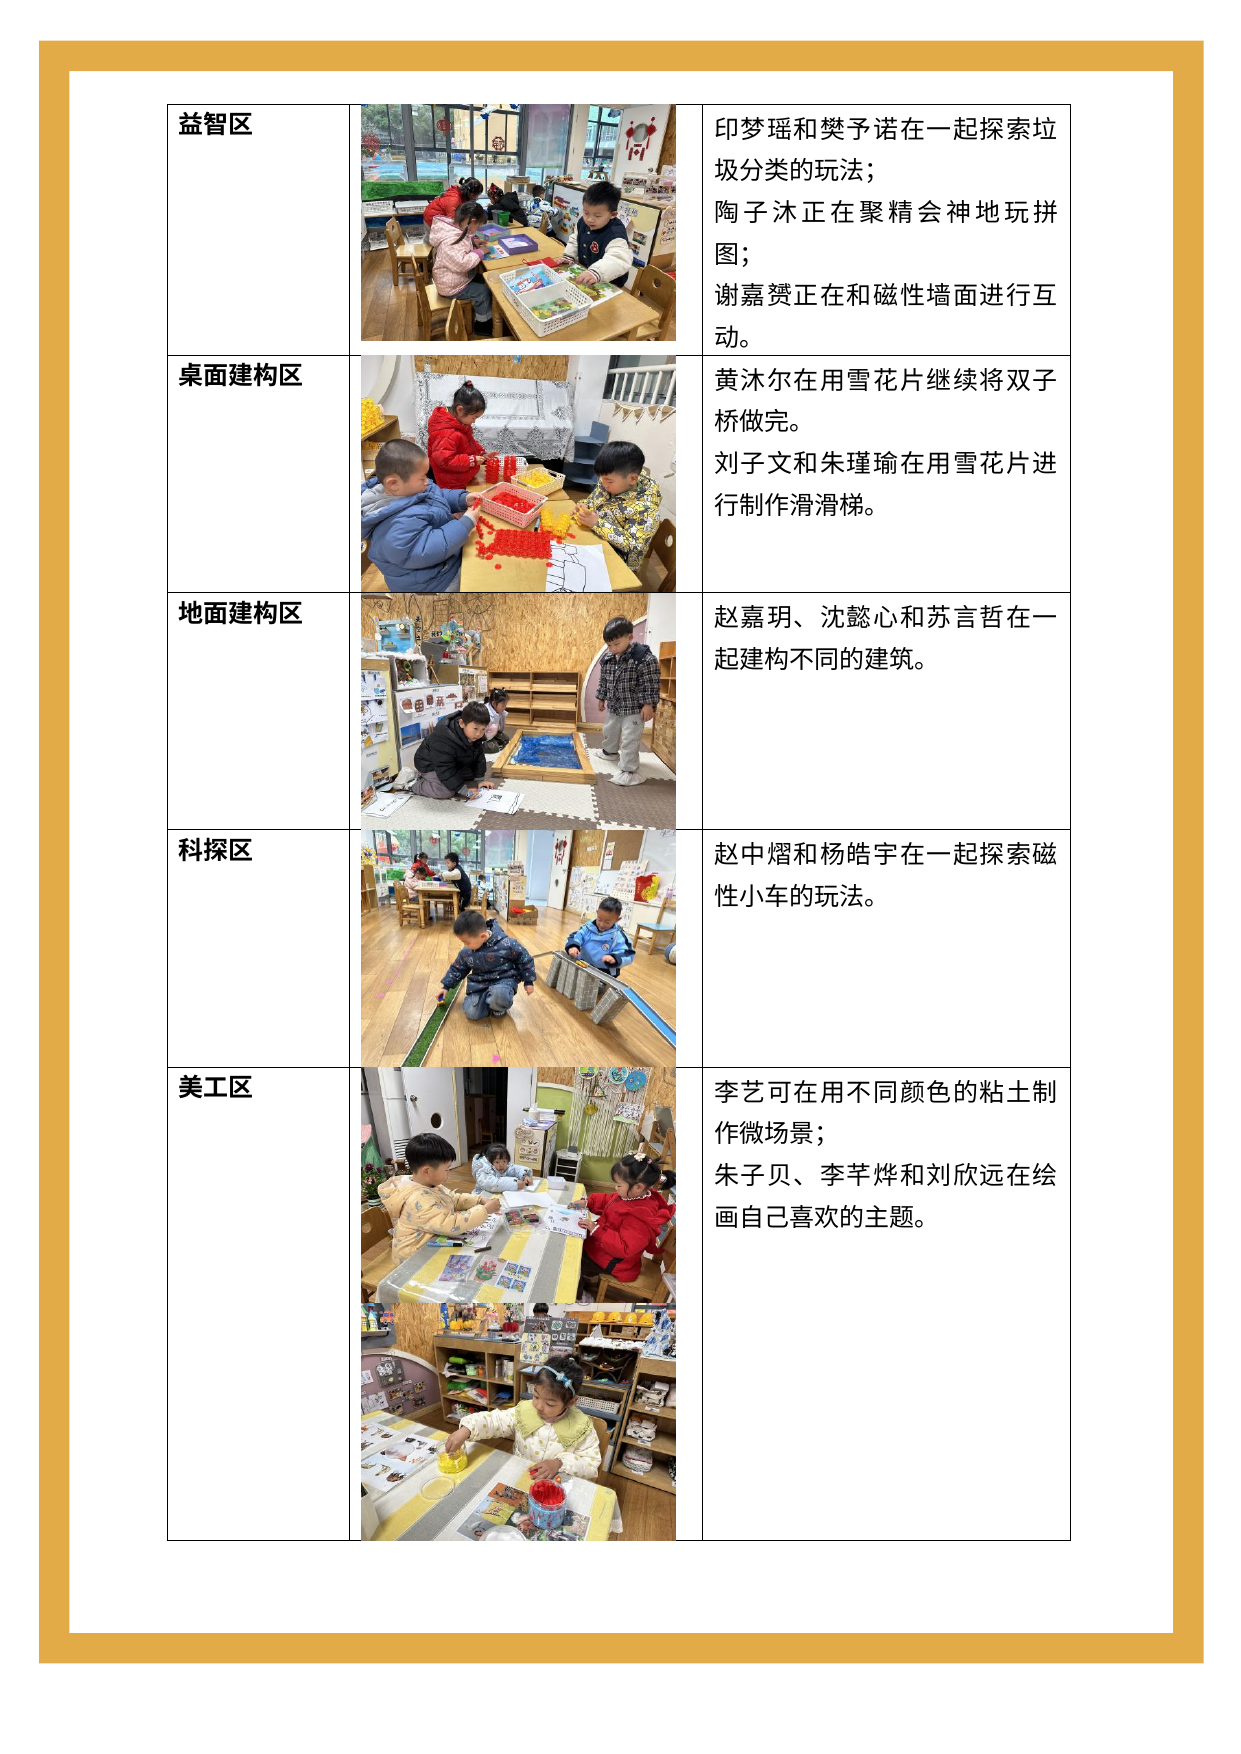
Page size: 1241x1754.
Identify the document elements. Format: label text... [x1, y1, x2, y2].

picture [361, 355, 676, 592]
table_cell [676, 356, 702, 592]
table_cell [676, 1068, 702, 1540]
table_cell 印梦瑶和樊予诺在一起探索垃圾分类的玩法； 陶子沐正在聚精会神地玩拼图； 谢嘉赟正在和磁性墙面进行互动。 [703, 105, 1070, 355]
table_cell [350, 830, 361, 1067]
table_cell 美工区 [168, 1068, 349, 1540]
table_cell [676, 830, 702, 1067]
picture [361, 593, 676, 1541]
table_cell 赵中熠和杨皓宇在一起探索磁性小车的玩法。 [703, 830, 1070, 1067]
table_cell 地面建构区 [168, 593, 349, 829]
table_cell 黄沐尔在用雪花片继续将双子桥做完。 刘子文和朱瑾瑜在用雪花片进行制作滑滑梯。 [703, 356, 1070, 592]
table_cell [676, 593, 702, 829]
table_cell 科探区 [168, 830, 349, 1067]
table_cell [350, 356, 361, 592]
picture [361, 104, 676, 341]
table_cell [350, 1068, 361, 1540]
table_cell 益智区 [168, 105, 349, 355]
table_cell 赵嘉玥、沈懿心和苏言哲在一起建构不同的建筑。 [703, 593, 1070, 829]
table_cell 桌面建构区 [168, 356, 349, 592]
table_cell [350, 105, 702, 355]
table_cell 李艺可在用不同颜色的粘土制作微场景； 朱子贝、李芊烨和刘欣远在绘画自己喜欢的主题。 [703, 1068, 1070, 1540]
table_cell [350, 593, 361, 829]
